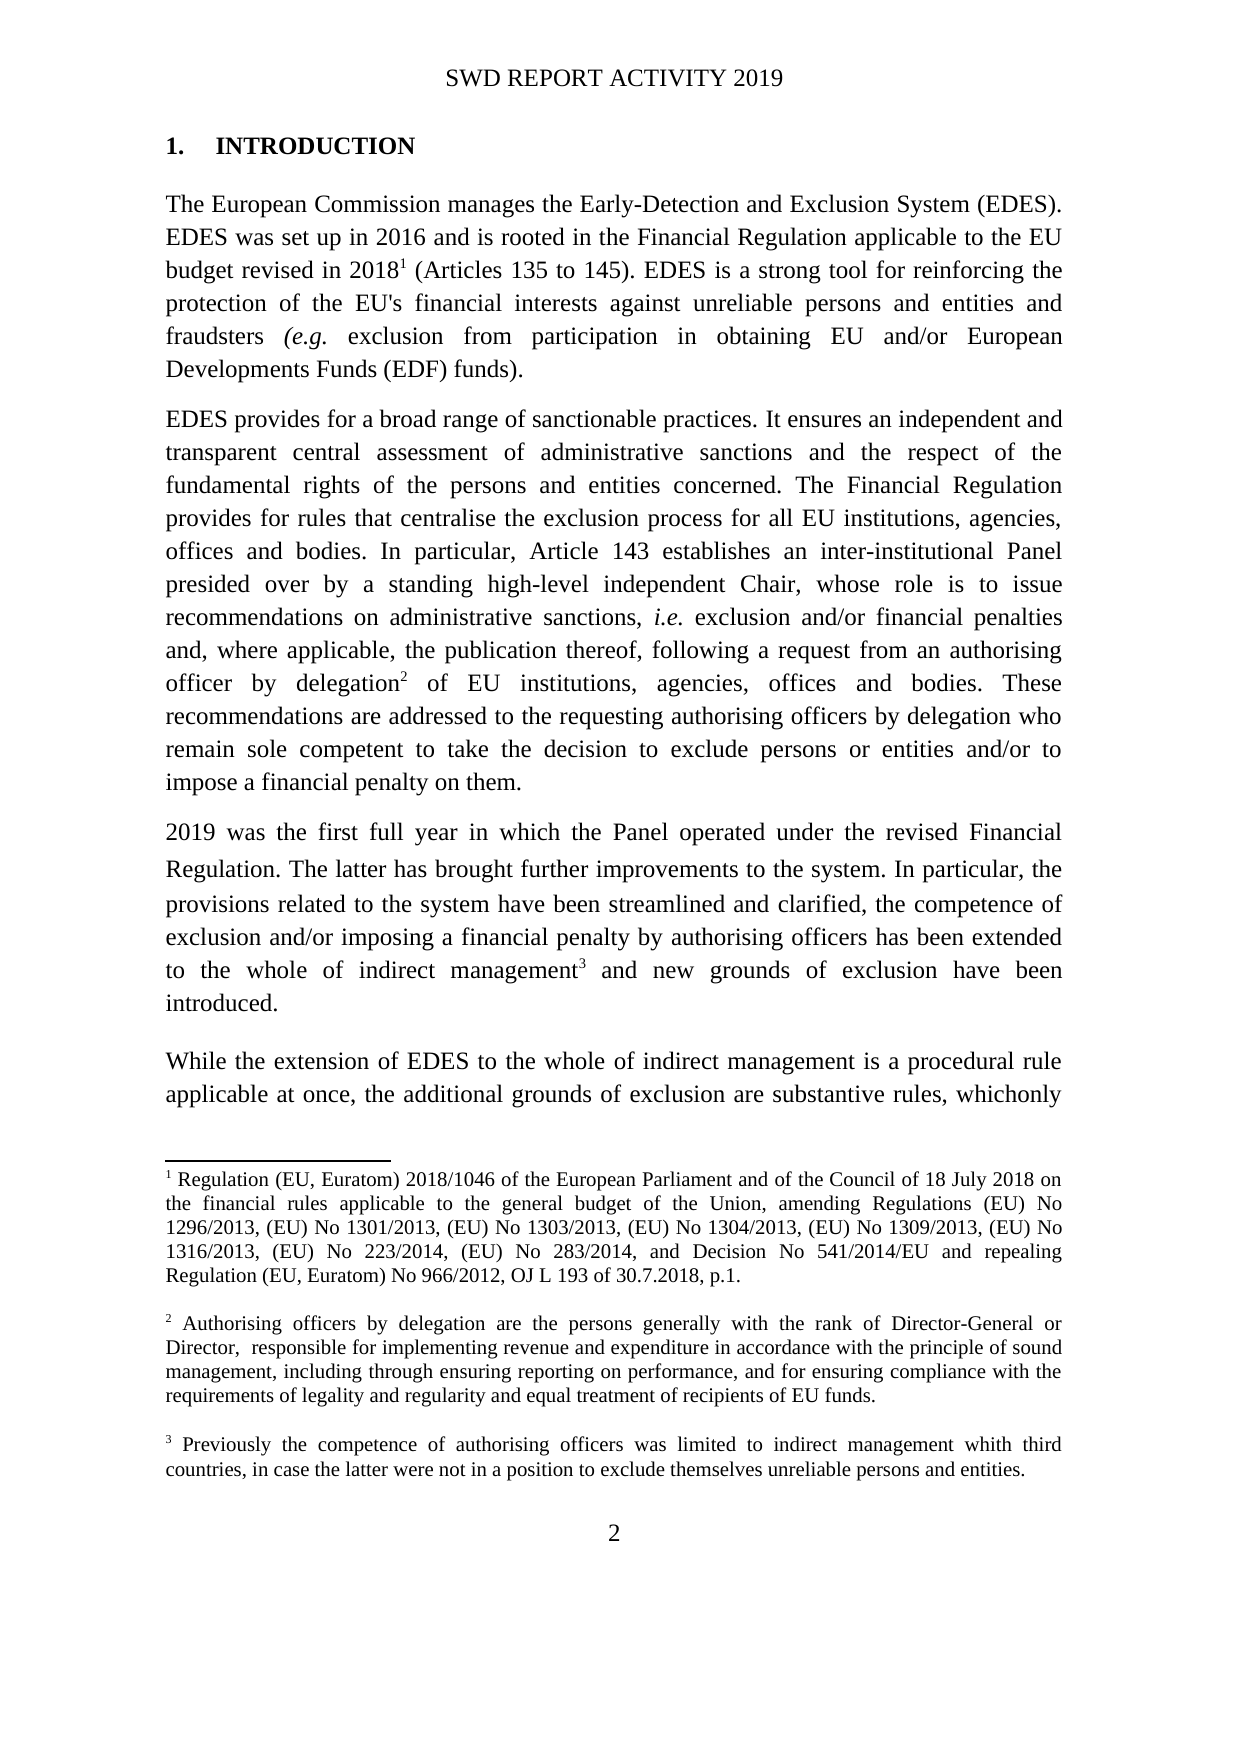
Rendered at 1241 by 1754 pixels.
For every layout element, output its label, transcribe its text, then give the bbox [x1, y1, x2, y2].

subtitle INTRODUCTION [165, 131, 1063, 160]
text While the extension of EDES to the whole of indirect management is a procedural rule applicable at once, the additional grounds of exclusion are substantive rules, whichonly apply to the future effects of situations which arose when the earlier rules applied or to situations arisen after the netry into application of the revised Financial Regulation. [165, 1046, 1063, 1108]
text The European Commission manages the Early-Detection and Exclusion System (EDES). EDES was set up in 2016 and is rooted in the Financial Regulation applicable to the EU budget revised in 2018 (Articles 135 to 145). EDES is a strong tool for reinforcing the protection of the EU's financial interests against unreliable persons and entities and fraudsters (e.g. exclusion from participation in obtaining EU and/or European Developments Funds (EDF) funds). [165, 189, 1063, 383]
text EDES provides for a broad range of sanctionable practices. It ensures an independent and transparent central assessment of administrative sanctions and the respect of the fundamental rights of the persons and entities concerned. The Financial Regulation provides for rules that centralise the exclusion process for all EU institutions, agencies, offices and bodies. In particular, Article 143 establishes an inter-institutional Panel presided over by a standing high-level independent Chair, whose role is to issue recommendations on administrative sanctions, i.e. exclusion and/or financial penalties and, where applicable, the publication thereof, following a request from an authorising officer by delegation of EU institutions, agencies, offices and bodies. These recommendations are addressed to the requesting authorising officers by delegation who remain sole competent to take the decision to exclude persons or entities and/or to impose a financial penalty on them. [165, 404, 1063, 796]
text 2019 was the first full year in which the Panel operated under the revised Financial Regulation. The latter has brought further improvements to the system. In particular, the provisions related to the system have been streamlined and clarified, the competence of exclusion and/or imposing a financial penalty by authorising officers has been extended to the whole of indirect management and new grounds of exclusion have been introduced. [165, 817, 1063, 1017]
